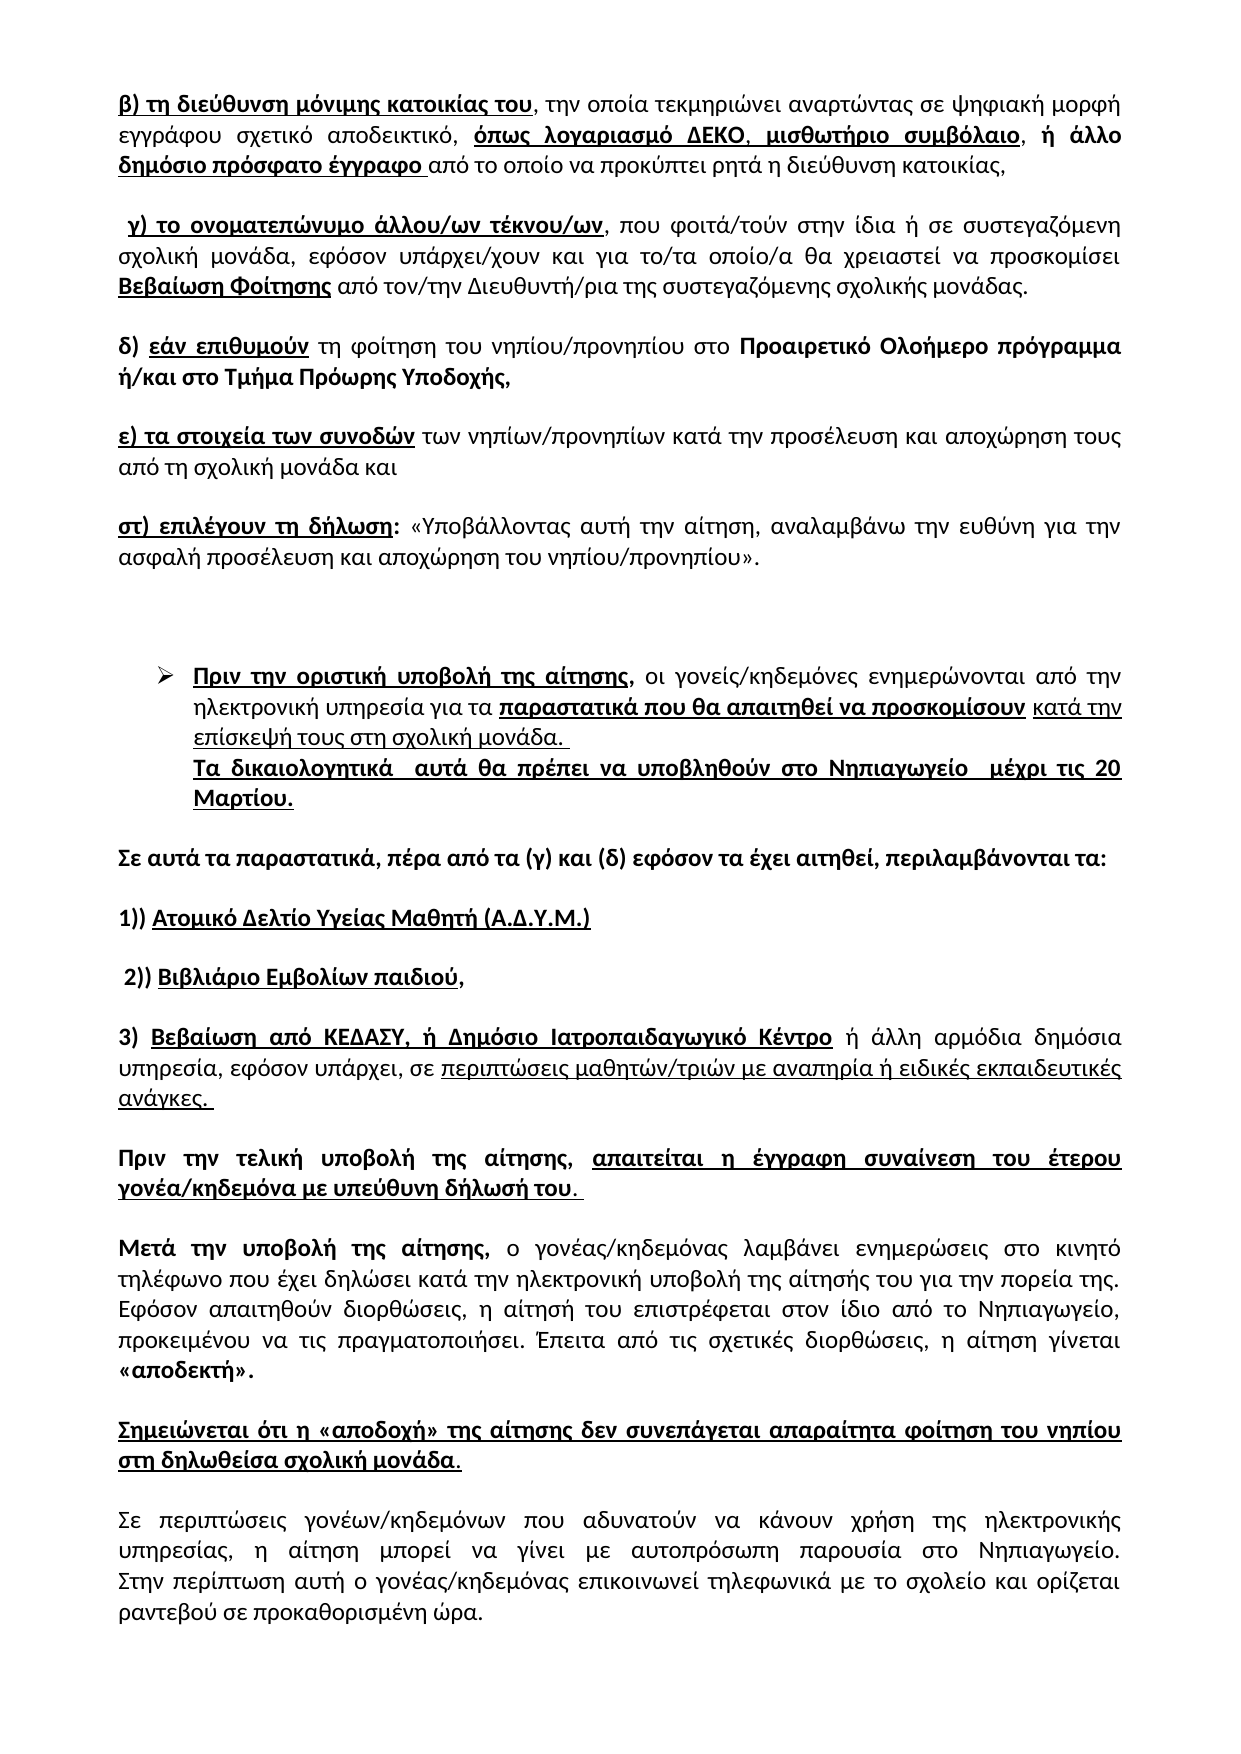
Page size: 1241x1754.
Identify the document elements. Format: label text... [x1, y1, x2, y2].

list Τα δικαιολογητικά αυτά θα πρέπει να υποβληθούν στο Νηπιαγωγείο μέχρι τις 20 Μαρτίου. [193, 780, 1122, 813]
text Μετά την υποβολή της αίτησης, ο γονέας/κηδεμόνας λαμβάνει ενημερώσεις στο κινητό τηλέφωνο που έχει δηλώσει κατά την ηλεκτρονική υποβολή της αίτησής του για την πορεία της. Εφόσον απαιτηθούν διορθώσεις, η αίτησή του επιστρέφεται στον ίδιο από το Νηπιαγωγείο, προκειμένου να τις πραγματοποιήσει. Έπειτα από τις σχετικές διορθώσεις, η αίτηση γίνεται «αποδεκτή». [118, 1232, 1122, 1385]
text δ) εάν επιθυμούν τη φοίτηση του νηπίου/προνηπίου στο Προαιρετικό Ολοήμερο πρόγραμμα ή/και στο Τμήμα Πρόωρης Υποδοχής, [118, 330, 1122, 391]
list Τα δικαιολογητικά αυτά θα πρέπει να υποβληθούν στο Νηπιαγωγείο μέχρι τις 20 Μαρτίου. [193, 752, 1122, 778]
text β) τη διεύθυνση μόνιμης κατοικίας του, την οποία τεκμηριώνει αναρτώντας σε ψηφιακή μορφή εγγράφου σχετικό αποδεικτικό, όπως λογαριασμό ΔΕΚΟ, μισθωτήριο συμβόλαιο, ή άλλο δημόσιο πρόσφατο έγγραφο από το οποίο να προκύπτει ρητά η διεύθυνση κατοικίας, [118, 89, 1122, 180]
text στ) επιλέγουν τη δήλωση: «Υποβάλλοντας αυτή την αίτηση, αναλαμβάνω την ευθύνη για την ασφαλή προσέλευση και αποχώρηση του νηπίου/προνηπίου». [118, 511, 1122, 572]
text Σε αυτά τα παραστατικά, πέρα από τα (γ) και (δ) εφόσον τα έχει αιτηθεί, περιλαμβάνονται τα: [118, 842, 1122, 873]
list Πριν την οριστική υποβολή της αίτησης, οι γονείς/κηδεμόνες ενημερώνονται από την ηλεκτρονική υπηρεσία για τα παραστατικά που θα απαιτηθεί να προσκομίσουν κατά την επίσκεψή τους στη σχολική μονάδα. [156, 660, 1122, 752]
text γ) το ονοματεπώνυμο άλλου/ων τέκνου/ων, που φοιτά/τούν στην ίδια ή σε συστεγαζόμενη σχολική μονάδα, εφόσον υπάρχει/χουν και για το/τα οποίο/α θα χρειαστεί να προσκομίσει Βεβαίωση Φοίτησης από τον/την Διευθυντή/ρια της συστεγαζόμενης σχολικής μονάδας. [118, 209, 1122, 301]
text 3) Βεβαίωση από ΚΕΔΑΣΥ, ή Δημόσιο Ιατροπαιδαγωγικό Κέντρο ή άλλη αρμόδια δημόσια υπηρεσία, εφόσον υπάρχει, σε περιπτώσεις μαθητών/τριών με αναπηρία ή ειδικές εκπαιδευτικές ανάγκες. [118, 1021, 1122, 1113]
text 2)) Βιβλιάριο Εμβολίων παιδιού, [118, 962, 1122, 992]
text Σε περιπτώσεις γονέων/κηδεμόνων που αδυνατούν να κάνουν χρήση της ηλεκτρονικής υπηρεσίας, η αίτηση μπορεί να γίνει με αυτοπρόσωπη παρουσία στο Νηπιαγωγείο. Στην περίπτωση αυτή ο γονέας/κηδεμόνας επικοινωνεί τηλεφωνικά με το σχολείο και ορίζεται ραντεβού σε προκαθορισμένη ώρα. [118, 1504, 1122, 1626]
text Σημειώνεται ότι η «αποδοχή» της αίτησης δεν συνεπάγεται απαραίτητα φοίτηση του νηπίου στη δηλωθείσα σχολική μονάδα. [118, 1414, 1122, 1440]
text Σημειώνεται ότι η «αποδοχή» της αίτησης δεν συνεπάγεται απαραίτητα φοίτηση του νηπίου στη δηλωθείσα σχολική μονάδα. [118, 1442, 1122, 1475]
text ε) τα στοιχεία των συνοδών των νηπίων/προνηπίων κατά την προσέλευση και αποχώρηση τους από τη σχολική μονάδα και [118, 420, 1122, 481]
text Πριν την τελική υποβολή της αίτησης, απαιτείται η έγγραφη συναίνεση του έτερου γονέα/κηδεμόνα με υπεύθυνη δήλωσή του. [118, 1142, 1122, 1203]
text 1)) Ατομικό Δελτίο Υγείας Μαθητή (Α.Δ.Υ.Μ.) [118, 902, 1122, 932]
